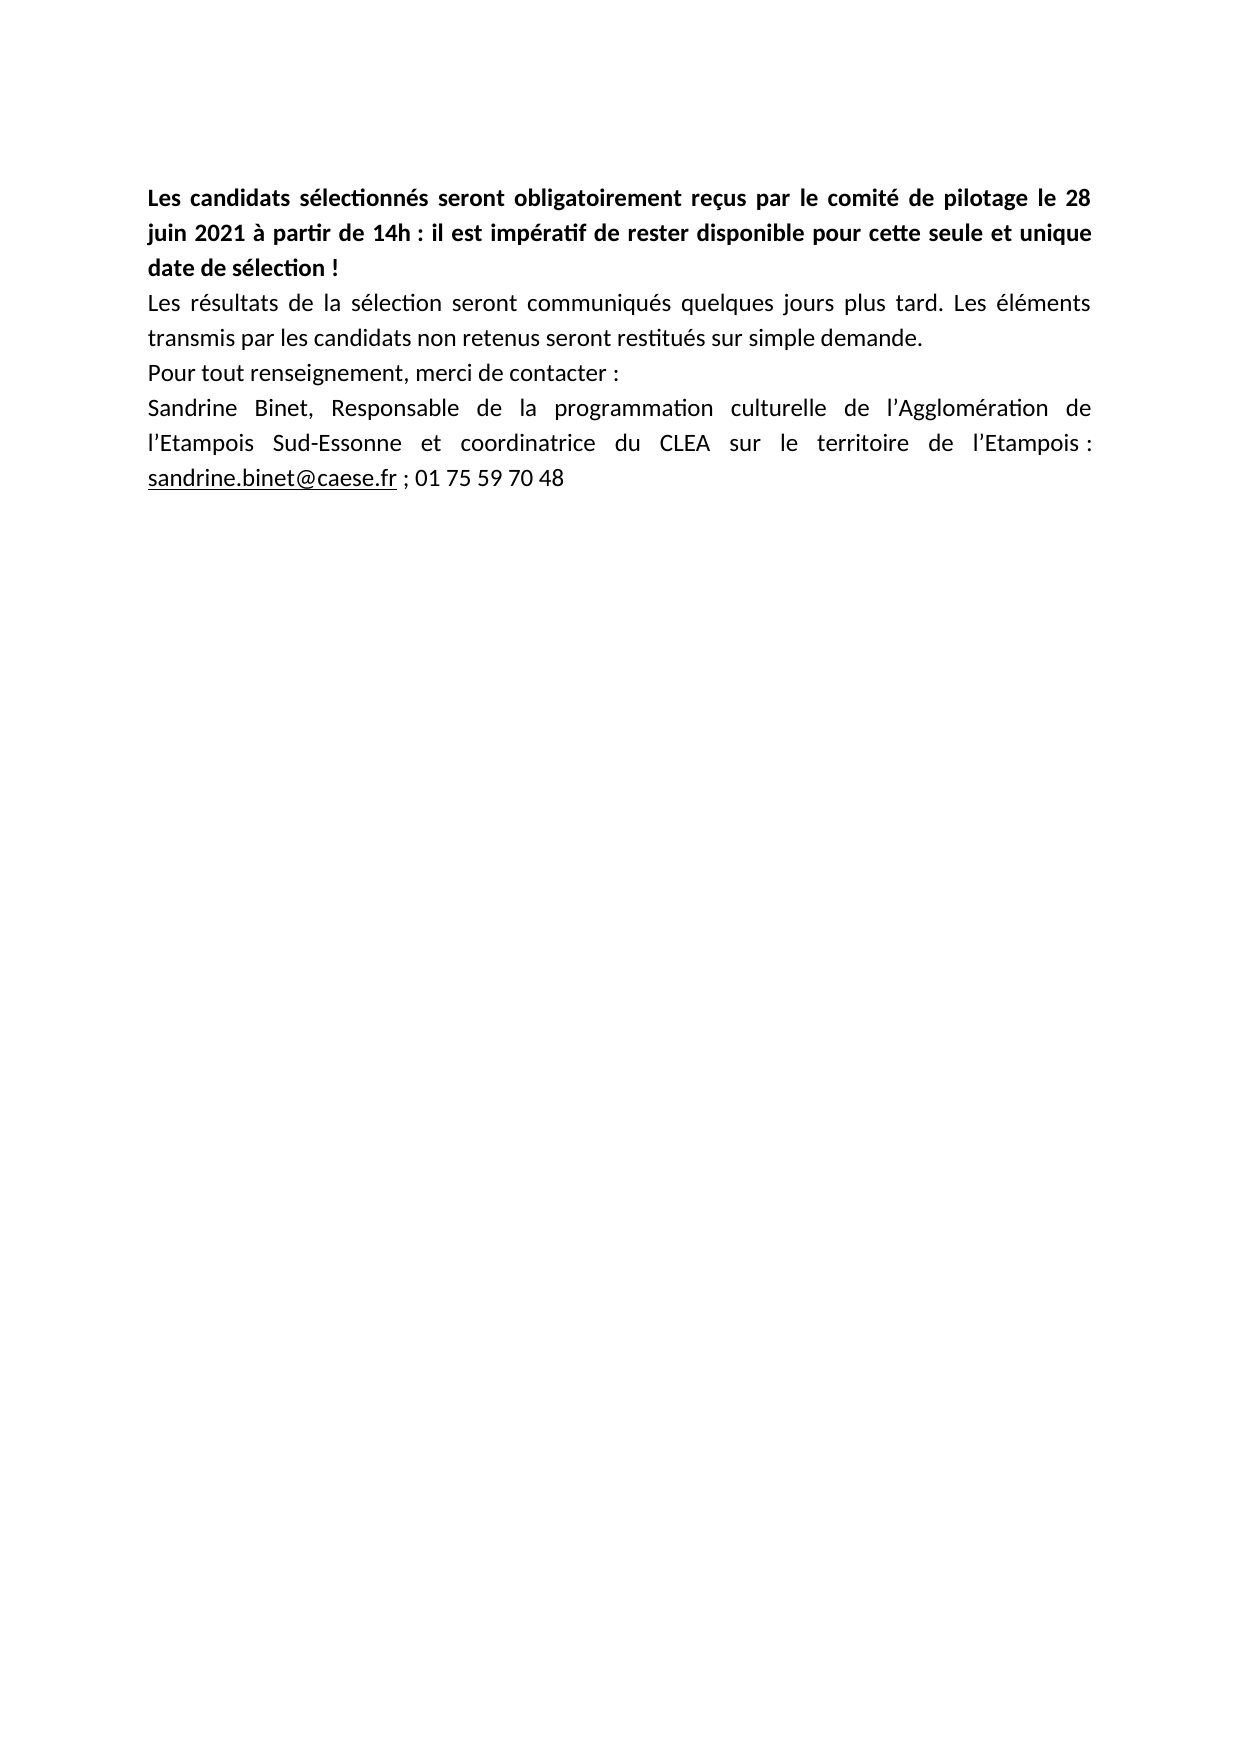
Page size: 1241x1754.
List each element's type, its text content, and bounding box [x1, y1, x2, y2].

text Les résultats de la sélection seront communiqués quelques jours plus tard. Les éléments transmis par les candidats non retenus seront restitués sur simple demande. [148, 288, 1093, 353]
text Les candidats sélectionnés seront obligatoirement reçus par le comité de pilotage le 28 juin 2021 à partir de 14h : il est impératif de rester disponible pour cette seule et unique date de sélection ! [148, 183, 1093, 283]
text Pour tout renseignement, merci de contacter : [148, 358, 1093, 388]
text Sandrine Binet, Responsable de la programmation culturelle de l’Agglomération de l’Etampois Sud-Essonne et coordinatrice du CLEA sur le territoire de l’Etampois : sandrine.binet@caese.fr ; 01 75 59 70 48 [148, 393, 1093, 493]
